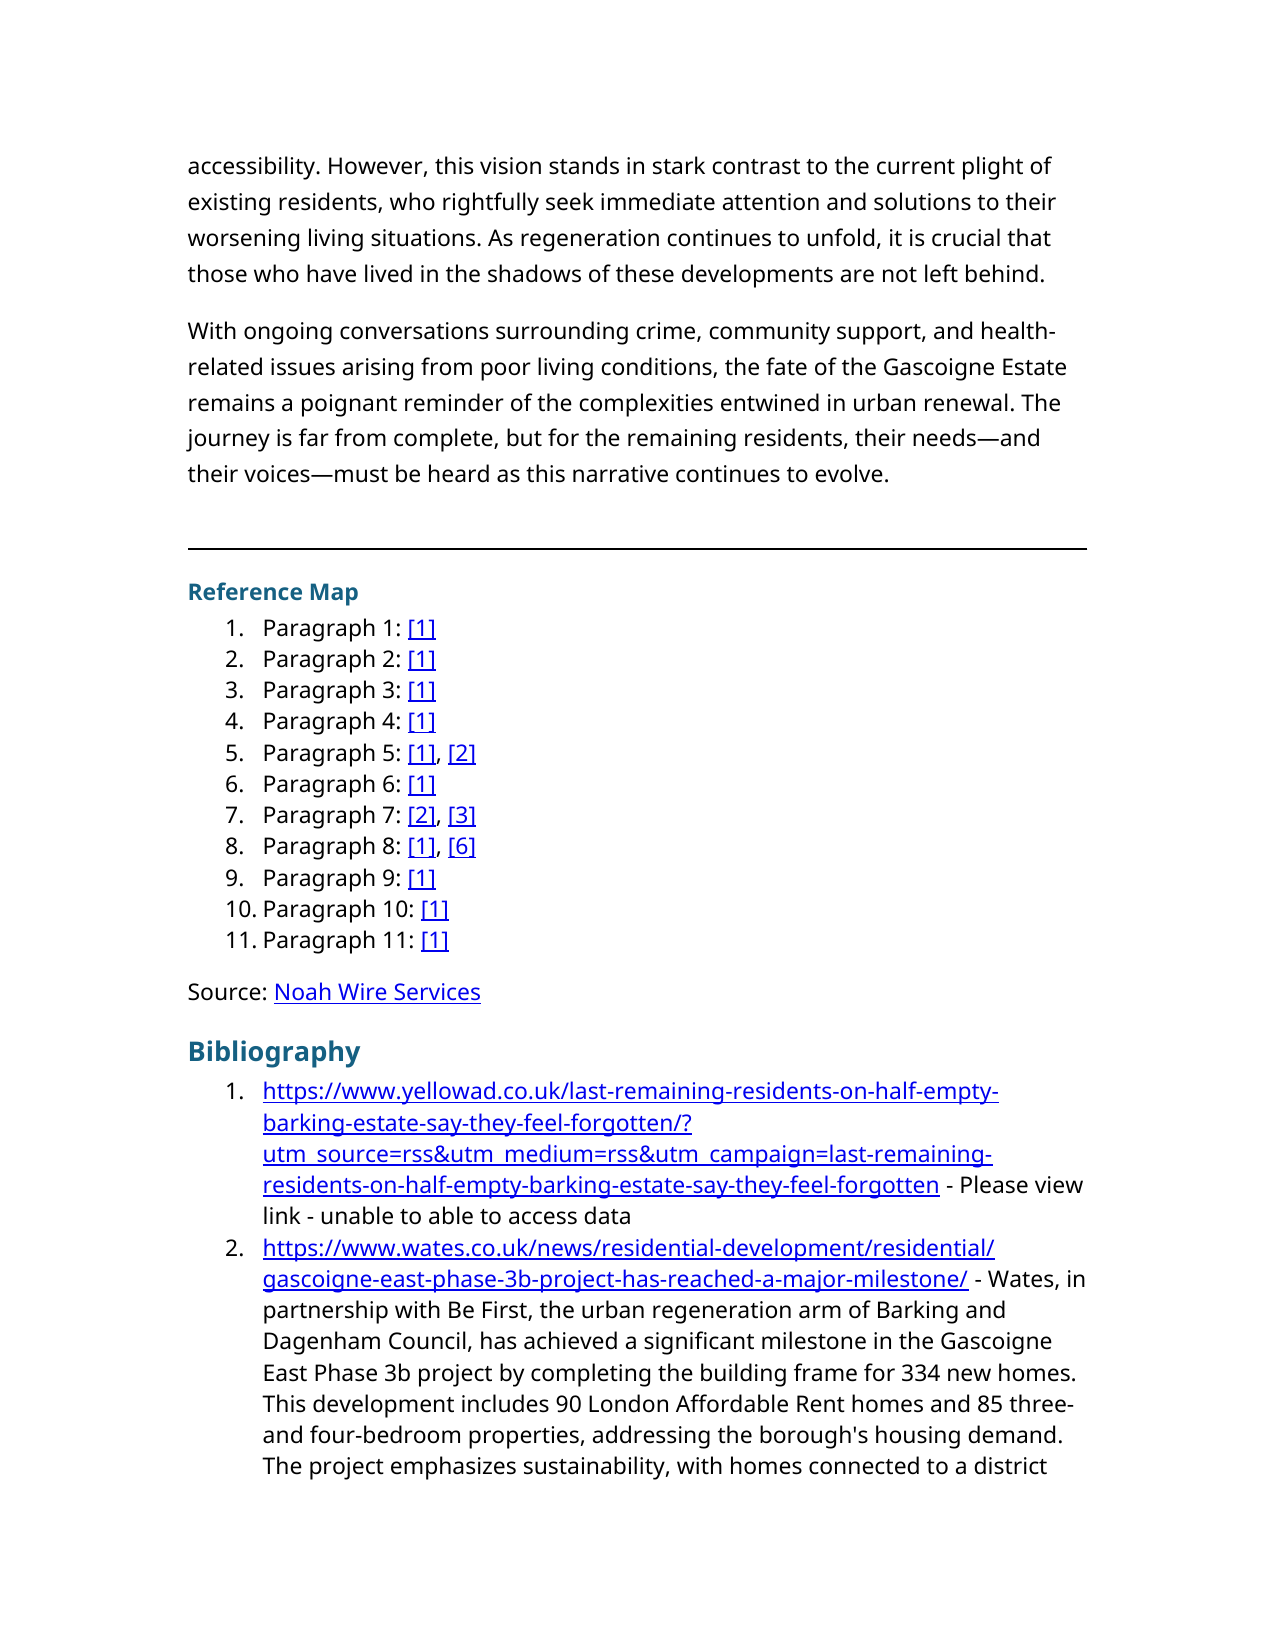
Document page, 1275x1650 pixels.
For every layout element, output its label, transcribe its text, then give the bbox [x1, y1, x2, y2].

list Paragraph 2: [1] [225, 643, 1087, 674]
list Paragraph 5: [1], [2] [225, 736, 1087, 768]
list Paragraph 11: [1] [225, 924, 1087, 955]
list Paragraph 1: [1] [225, 611, 1087, 643]
subtitle Reference Map [187, 576, 1087, 607]
list https://www.yellowad.co.uk/last-remaining-residents-on-half-empty-barking-estate-say-they-feel-forgotten/?utm_source=rss&utm_medium=rss&utm_campaign=last-remaining-residents-on-half-empty-barking-estate-say-they-feel-forgotten - Please view link - unable to able to access data [225, 1075, 1087, 1231]
list Paragraph 10: [1] [225, 893, 1087, 924]
list Paragraph 7: [2], [3] [225, 799, 1087, 830]
list Paragraph 8: [1], [6] [225, 830, 1087, 861]
list Paragraph 4: [1] [225, 705, 1087, 736]
text Source: Noah Wire Services [187, 976, 1087, 1007]
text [187, 150, 1087, 289]
list Paragraph 3: [1] [225, 674, 1087, 705]
list Paragraph 6: [1] [225, 768, 1087, 799]
subtitle Bibliography [187, 1033, 1087, 1070]
list Paragraph 9: [1] [225, 861, 1087, 893]
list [225, 1231, 1087, 1481]
text With ongoing conversations surrounding crime, community support, and health-related issues arising from poor living conditions, the fate of the Gascoigne Estate remains a poignant reminder of the complexities entwined in urban renewal. The journey is far from complete, but for the remaining residents, their needs—and their voices—must be heard as this narrative continues to evolve. [187, 314, 1087, 489]
